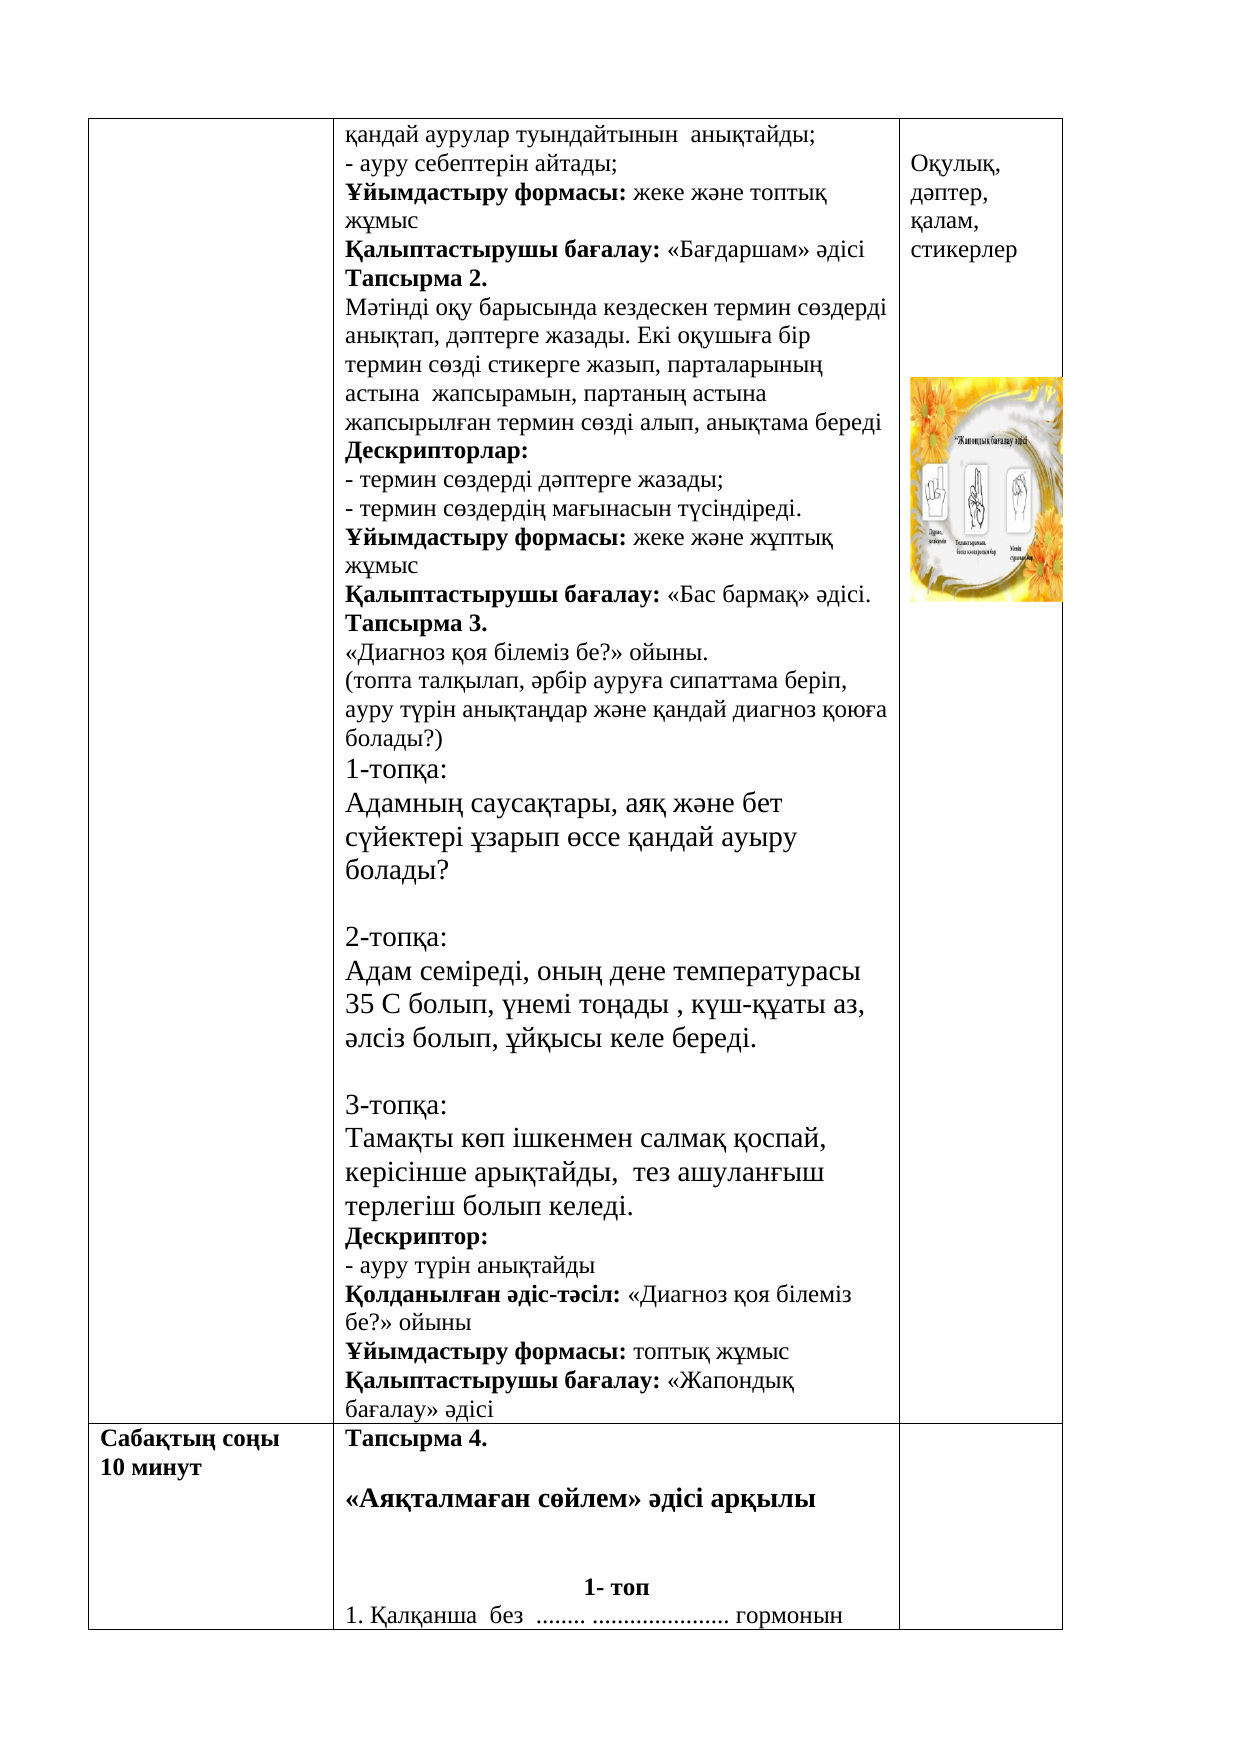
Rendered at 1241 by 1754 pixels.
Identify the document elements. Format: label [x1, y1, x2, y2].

picture [910, 377, 1063, 602]
table_cell [334, 119, 899, 1422]
table_cell [334, 1424, 899, 1629]
table_cell [900, 1424, 1062, 1629]
table_cell [900, 119, 1062, 1422]
table_cell [89, 119, 333, 1422]
table_cell [89, 1424, 333, 1629]
